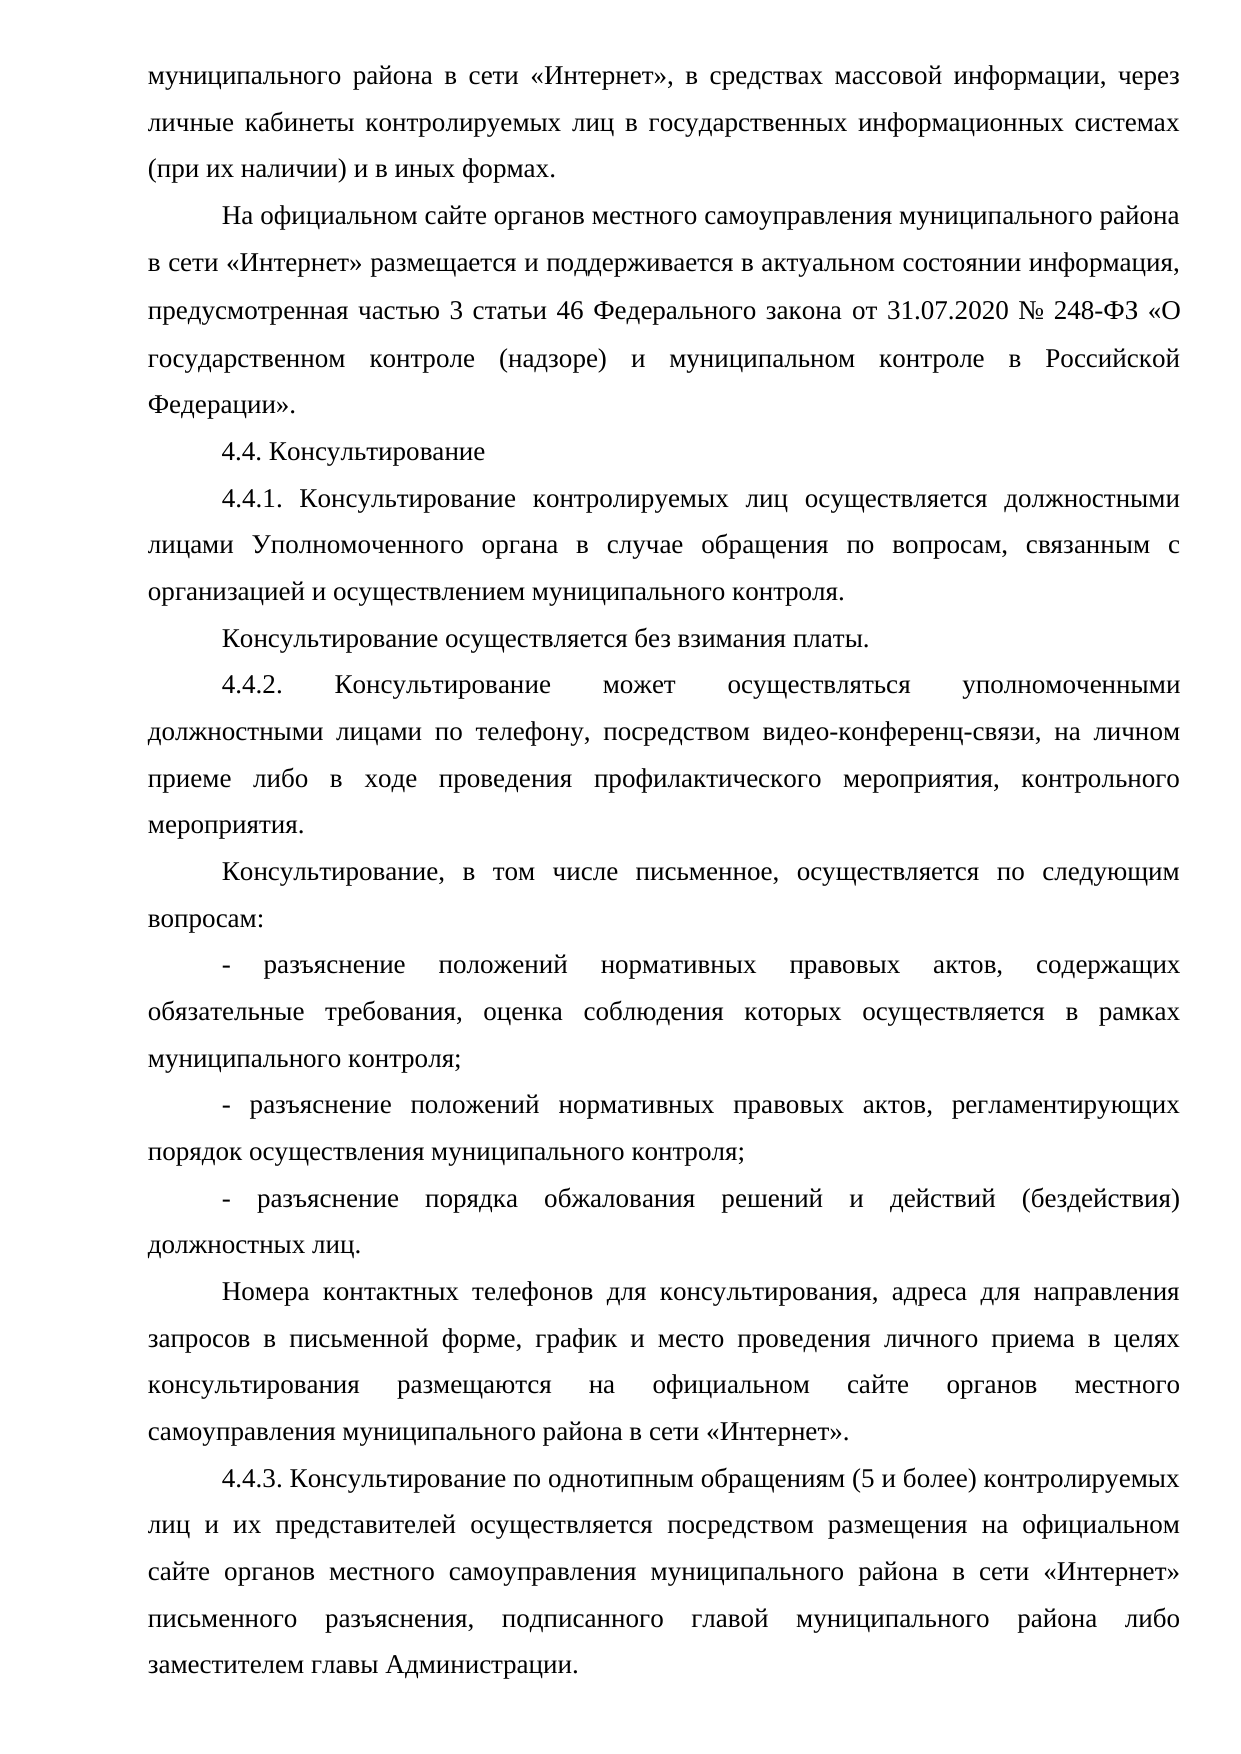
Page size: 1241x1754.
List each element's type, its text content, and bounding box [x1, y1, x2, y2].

subtitle 4.4. Консультирование [148, 435, 1181, 466]
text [148, 59, 1181, 183]
text 4.4.2. Консультирование может осуществляться уполномоченными должностными лицами по телефону, посредством видео-конференц-связи, на личном приеме либо в ходе проведения профилактического мероприятия, контрольного мероприятия. [148, 668, 1181, 840]
text - разъяснение положений нормативных правовых актов, регламентирующих порядок осуществления муниципального контроля; [148, 1088, 1181, 1166]
text Номера контактных телефонов для консультирования, адреса для направления запросов в письменной форме, график и место проведения личного приема в целях консультирования размещаются на официальном сайте органов местного самоуправления муниципального района в сети «Интернет». [148, 1275, 1181, 1446]
text Консультирование осуществляется без взимания платы. [148, 622, 1181, 653]
text - разъяснение положений нормативных правовых актов, содержащих обязательные требования, оценка соблюдения которых осуществляется в рамках муниципального контроля; [148, 948, 1181, 1073]
text Консультирование, в том числе письменное, осуществляется по следующим вопросам: [148, 855, 1181, 933]
text 4.4.3. Консультирование по однотипным обращениям (5 и более) контролируемых лиц и их представителей осуществляется посредством размещения на официальном сайте органов местного самоуправления муниципального района в сети «Интернет» письменного разъяснения, подписанного главой муниципального района либо заместителем главы Администрации. [148, 1462, 1181, 1680]
text На официальном сайте органов местного самоуправления муниципального района в сети «Интернет» размещается и поддерживается в актуальном состоянии информация, предусмотренная частью 3 статьи 46 Федерального закона от 31.07.2020 № 248-ФЗ «О государственном контроле (надзоре) и муниципальном контроле в Российской Федерации». [148, 199, 1181, 420]
text - разъяснение порядка обжалования решений и действий (бездействия) должностных лиц. [148, 1182, 1181, 1260]
text 4.4.1. Консультирование контролируемых лиц осуществляется должностными лицами Уполномоченного органа в случае обращения по вопросам, связанным с организацией и осуществлением муниципального контроля. [148, 482, 1181, 606]
